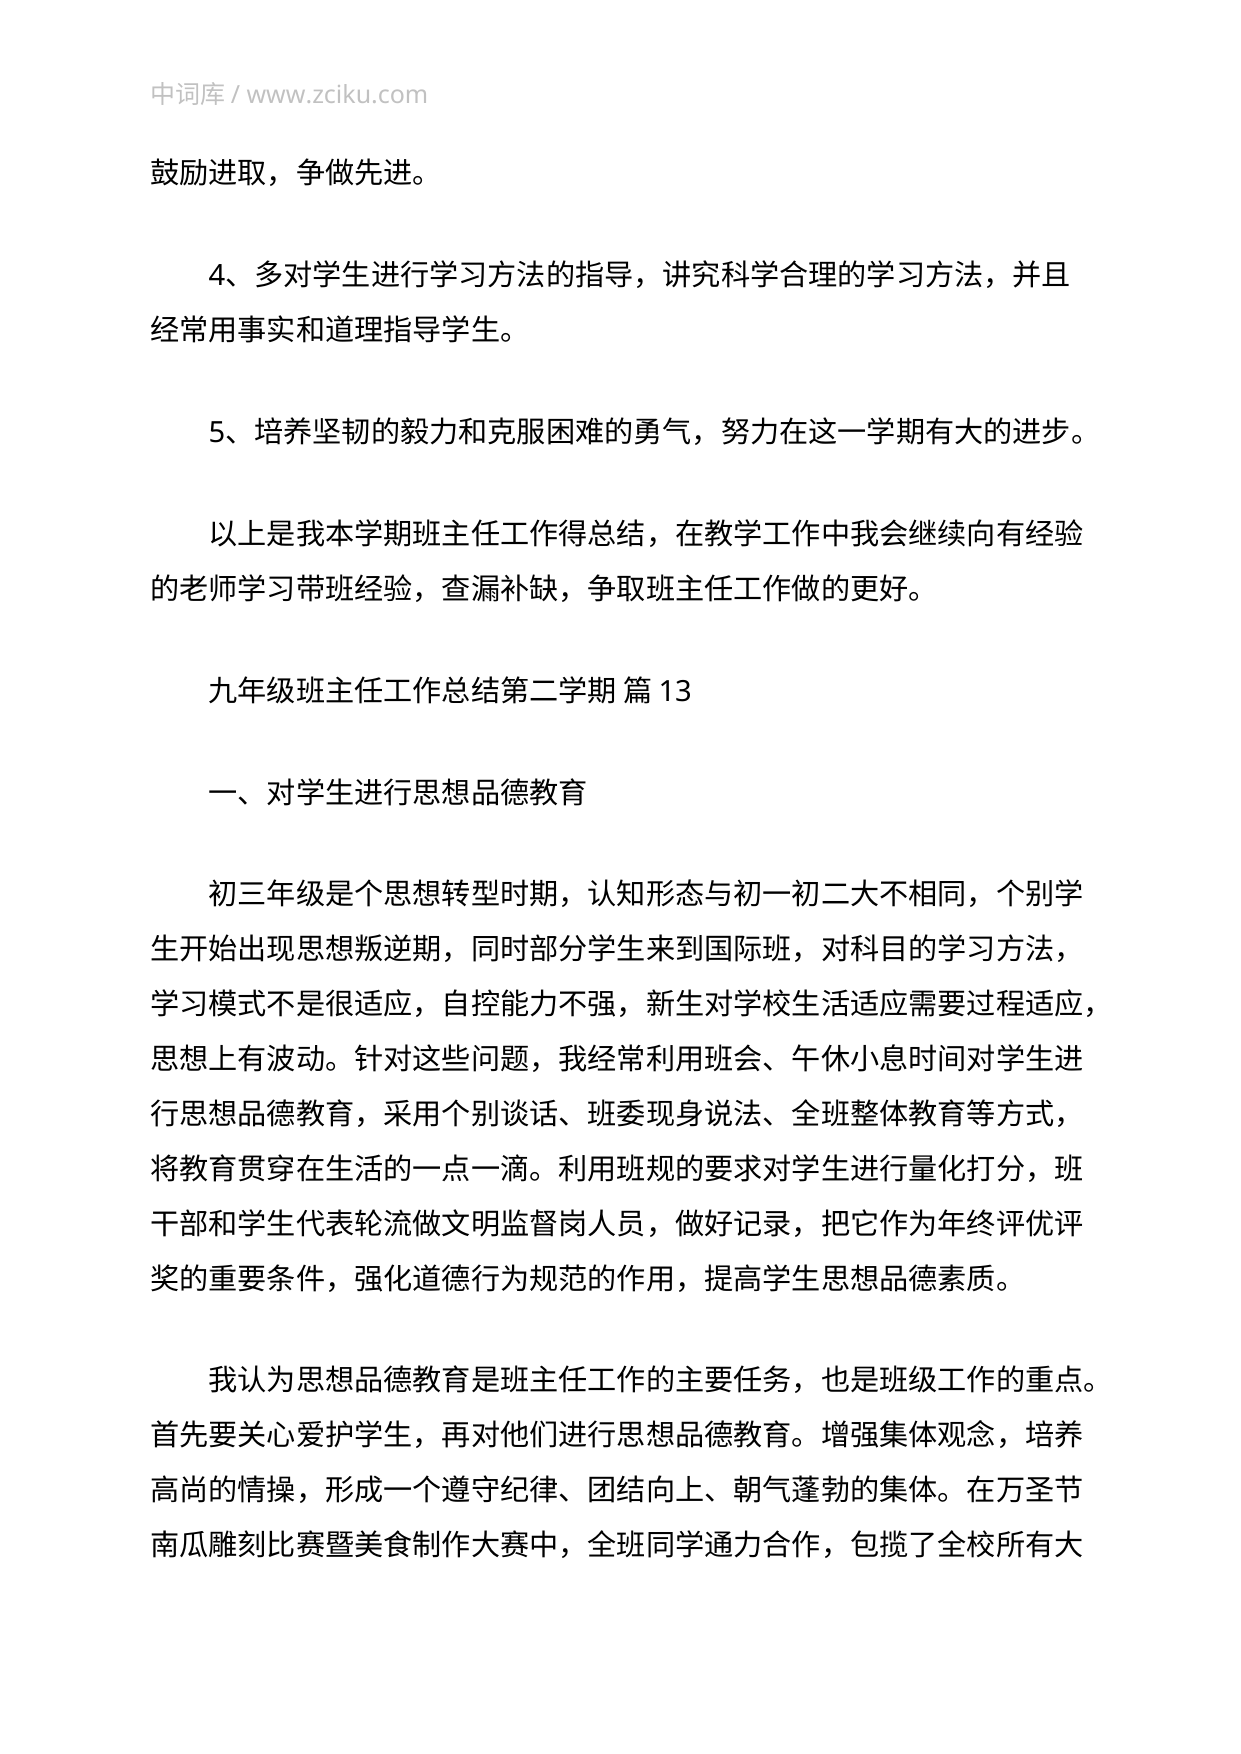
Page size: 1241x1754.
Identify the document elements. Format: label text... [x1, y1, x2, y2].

text 5、培养坚韧的毅力和克服困难的勇气，努力在这一学期有大的进步。 [150, 408, 1090, 451]
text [150, 150, 1090, 192]
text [150, 1357, 1090, 1564]
text 以上是我本学期班主任工作得总结，在教学工作中我会继续向有经验的老师学习带班经验，查漏补缺，争取班主任工作做的更好。 [150, 511, 1090, 608]
text 4、多对学生进行学习方法的指导，讲究科学合理的学习方法，并且经常用事实和道理指导学生。 [150, 252, 1090, 349]
text 九年级班主任工作总结第二学期 篇13 [150, 667, 1090, 709]
text 初三年级是个思想转型时期，认知形态与初一初二大不相同，个别学生开始出现思想叛逆期，同时部分学生来到国际班，对科目的学习方法，学习模式不是很适应，自控能力不强，新生对学校生活适应需要过程适应，思想上有波动。针对这些问题，我经常利用班会、午休小息时间对学生进行思想品德教育，采用个别谈话、班委现身说法、全班整体教育等方式，将教育贯穿在生活的一点一滴。利用班规的要求对学生进行量化打分，班干部和学生代表轮流做文明监督岗人员，做好记录，把它作为年终评优评奖的重要条件，强化道德行为规范的作用，提高学生思想品德素质。 [150, 871, 1090, 1297]
text 一、对学生进行思想品德教育 [150, 769, 1090, 811]
